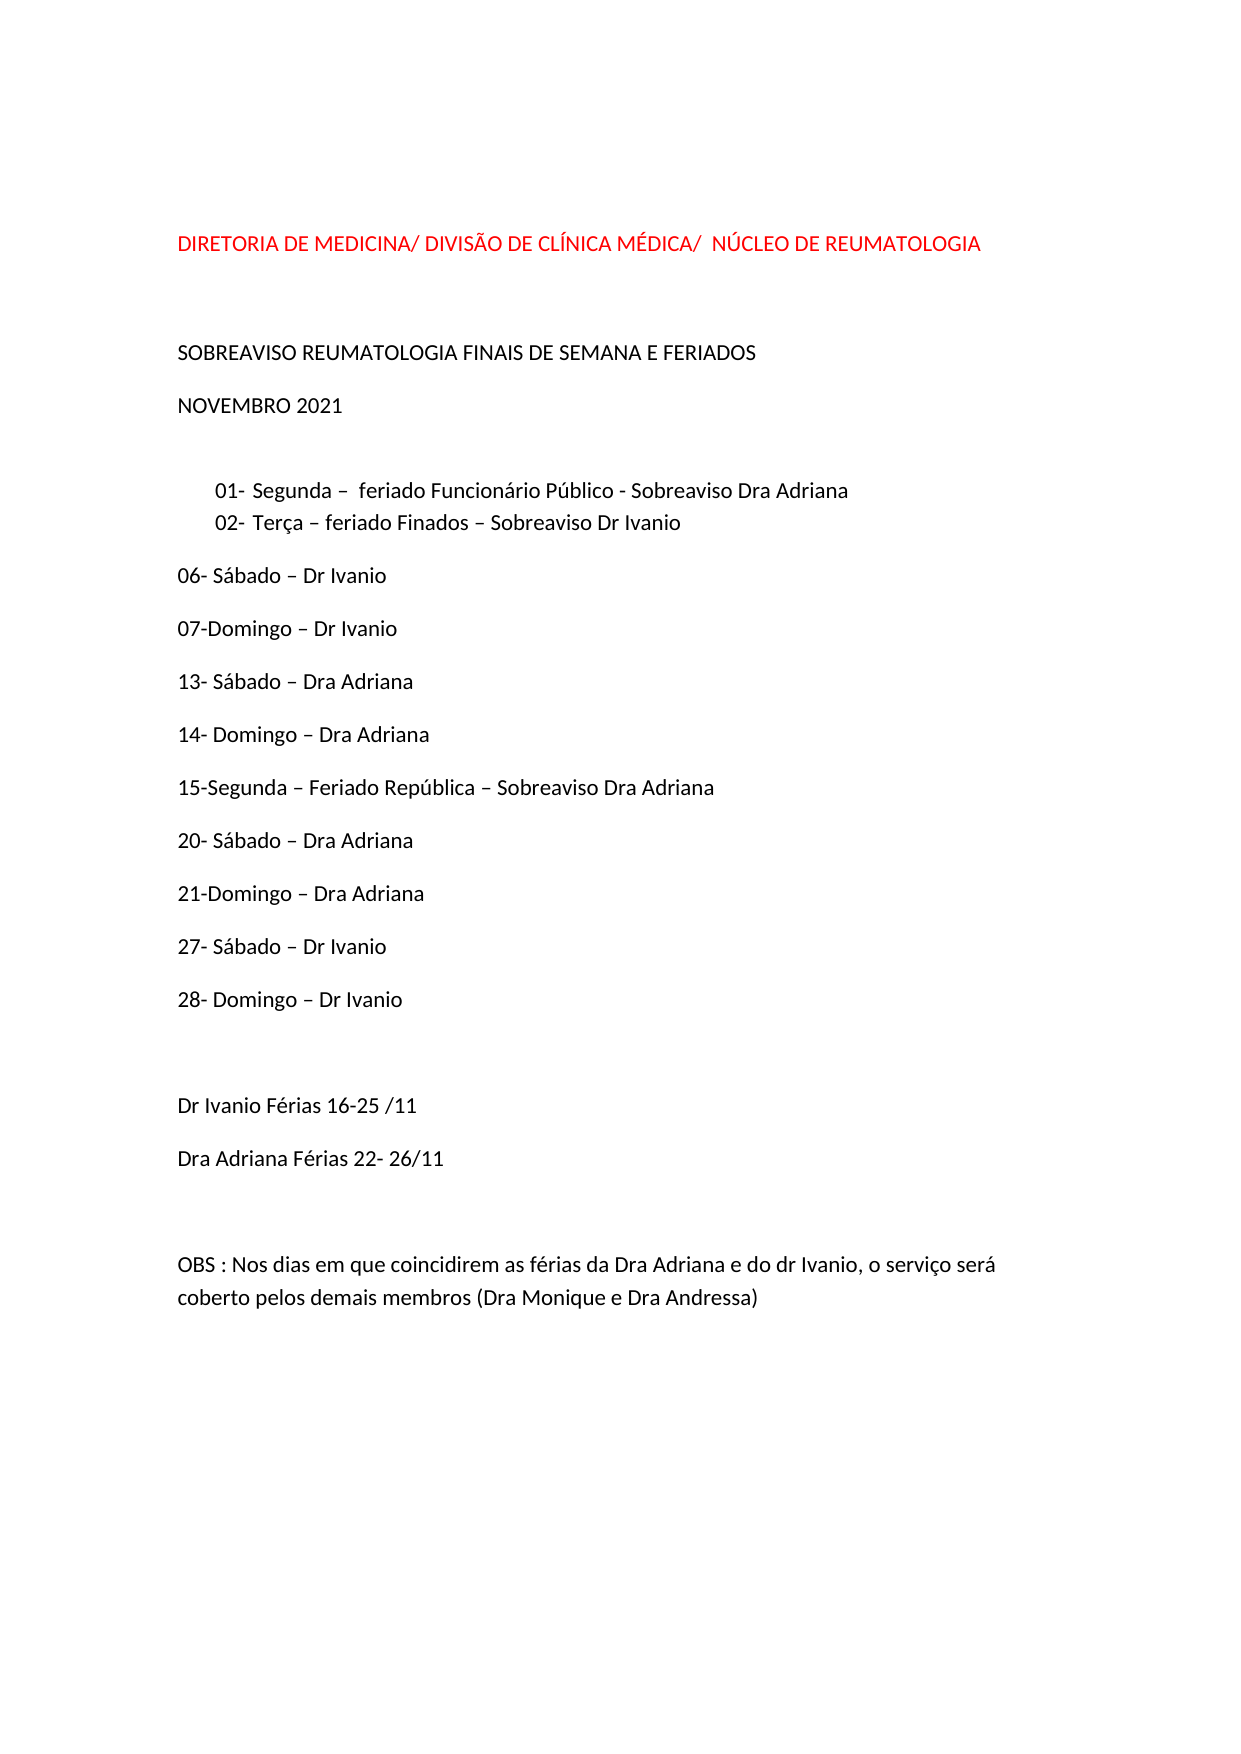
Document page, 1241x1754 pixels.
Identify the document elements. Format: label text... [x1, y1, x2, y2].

text 20- Sábado – Dra Adriana [177, 826, 1063, 854]
text 14- Domingo – Dra Adriana [177, 720, 1063, 748]
list Segunda – feriado Funcionário Público - Sobreaviso Dra Adriana [215, 476, 1063, 504]
text Dr Ivanio Férias 16-25 /11 [177, 1091, 1063, 1119]
text Dra Adriana Férias 22- 26/11 [177, 1144, 1063, 1172]
list Terça – feriado Finados – Sobreaviso Dr Ivanio [215, 508, 1063, 536]
text 06- Sábado – Dr Ivanio [177, 561, 1063, 589]
text 15-Segunda – Feriado República – Sobreaviso Dra Adriana [177, 773, 1063, 801]
text NOVEMBRO 2021 [177, 391, 1063, 419]
text 27- Sábado – Dr Ivanio [177, 932, 1063, 960]
text OBS : Nos dias em que coincidirem as férias da Dra Adriana e do dr Ivanio, o serviço será coberto pelos demais membros (Dra Monique e Dra Andressa) [177, 1250, 1063, 1311]
text 07-Domingo – Dr Ivanio [177, 614, 1063, 642]
text SOBREAVISO REUMATOLOGIA FINAIS DE SEMANA E FERIADOS [177, 338, 1063, 366]
text 21-Domingo – Dra Adriana [177, 879, 1063, 907]
text DIRETORIA DE MEDICINA/ DIVISÃO DE CLÍNICA MÉDICA/ NÚCLEO DE REUMATOLOGIA [177, 229, 1063, 257]
text 28- Domingo – Dr Ivanio [177, 985, 1063, 1013]
text 13- Sábado – Dra Adriana [177, 667, 1063, 695]
